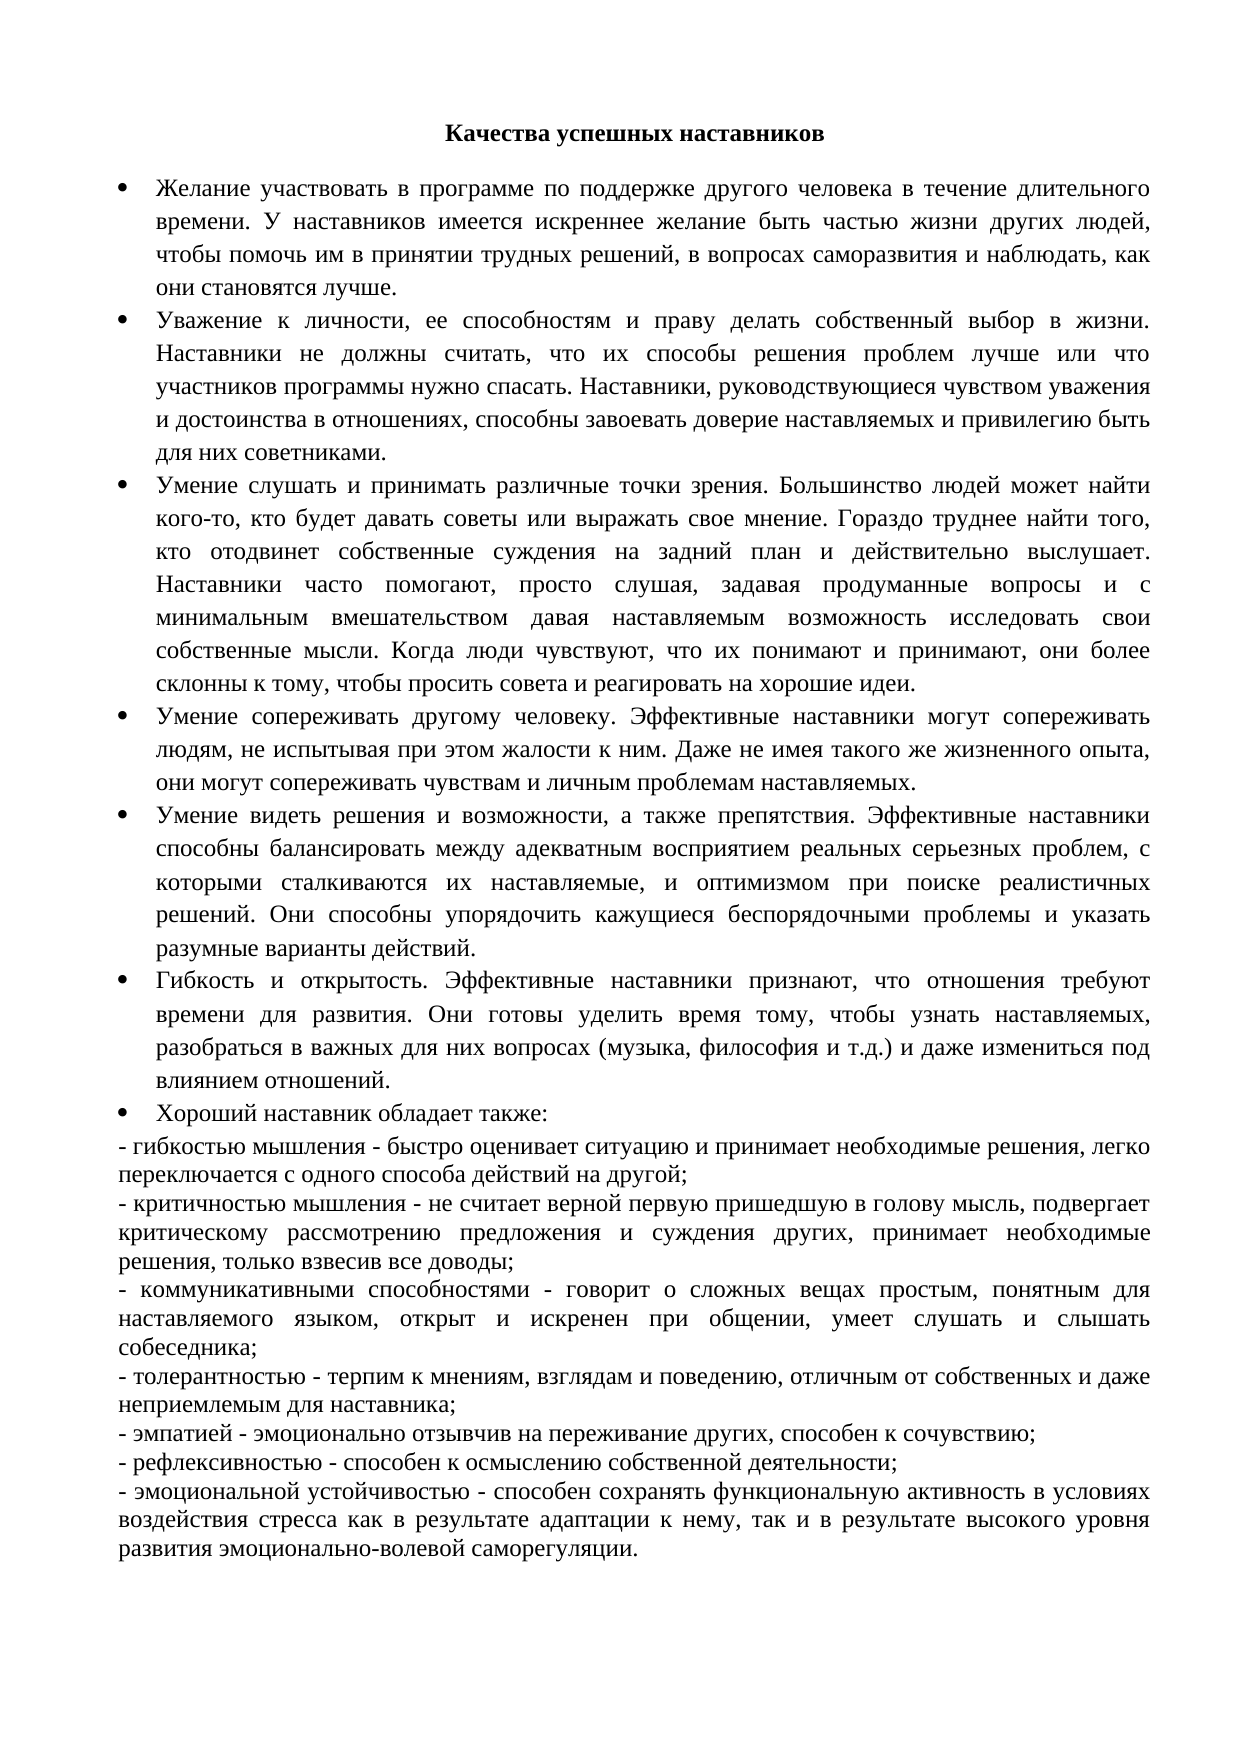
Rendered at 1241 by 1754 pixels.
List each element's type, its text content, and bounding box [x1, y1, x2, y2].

text - эмоциональной устойчивостью - способен сохранять функциональную активность в условиях воздействия стресса как в результате адаптации к нему, так и в результате высокого уровня развития эмоционально-волевой саморегуляции. [118, 1476, 1152, 1562]
text - критичностью мышления - не считает верной первую пришедшую в голову мысль, подвергает критическому рассмотрению предложения и суждения других, принимает необходимые решения, только взвесив все доводы; [118, 1188, 1152, 1274]
list Умение слушать и принимать различные точки зрения. Большинство людей может найти кого-то, кто будет давать советы или выражать свое мнение. Гораздо труднее найти того, кто отодвинет собственные суждения на задний план и действительно выслушает. Наставники часто помогают, просто слушая, задавая продуманные вопросы и с минимальным вмешательством давая наставляемым возможность исследовать свои собственные мысли. Когда люди чувствуют, что их понимают и принимают, они более склонны к тому, чтобы просить совета и реагировать на хорошие идеи. [118, 470, 1152, 697]
list Гибкость и открытость. Эффективные наставники признают, что отношения требуют времени для развития. Они готовы уделить время тому, чтобы узнать наставляемых, разобраться в важных для них вопросах (музыка, философия и т.д.) и даже измениться под влиянием отношений. [118, 966, 1152, 1093]
text - толерантностью - терпим к мнениям, взглядам и поведению, отличным от собственных и даже неприемлемым для наставника; [118, 1361, 1152, 1418]
list Умение сопереживать другому человеку. Эффективные наставники могут сопереживать людям, не испытывая при этом жалости к ним. Даже не имея такого же жизненного опыта, они могут сопереживать чувствам и личным проблемам наставляемых. [118, 701, 1152, 796]
text Качества успешных наставников [118, 118, 1152, 147]
text - коммуникативными способностями - говорит о сложных вещах простым, понятным для наставляемого языком, открыт и искренен при общении, умеет слушать и слышать собеседника; [118, 1274, 1152, 1361]
text - гибкостью мышления - быстро оценивает ситуацию и принимает необходимые решения, легко переключается с одного способа действий на другой; [118, 1131, 1152, 1188]
text - эмпатией - эмоционально отзывчив на переживание других, способен к сочувствию; [118, 1418, 1152, 1447]
list Желание участвовать в программе по поддержке другого человека в течение длительного времени. У наставников имеется искреннее желание быть частью жизни других людей, чтобы помочь им в принятии трудных решений, в вопросах саморазвития и наблюдать, как они становятся лучше. [118, 173, 1152, 301]
text - рефлексивностью - способен к осмыслению собственной деятельности; [118, 1447, 1152, 1476]
list Умение видеть решения и возможности, а также препятствия. Эффективные наставники способны балансировать между адекватным восприятием реальных серьезных проблем, с которыми сталкиваются их наставляемые, и оптимизмом при поиске реалистичных решений. Они способны упорядочить кажущиеся беспорядочными проблемы и указать разумные варианты действий. [118, 801, 1152, 961]
list Хороший наставник обладает также: [118, 1098, 1152, 1126]
list Уважение к личности, ее способностям и праву делать собственный выбор в жизни. Наставники не должны считать, что их способы решения проблем лучше или что участников программы нужно спасать. Наставники, руководствующиеся чувством уважения и достоинства в отношениях, способны завоевать доверие наставляемых и привилегию быть для них советниками. [118, 305, 1152, 466]
